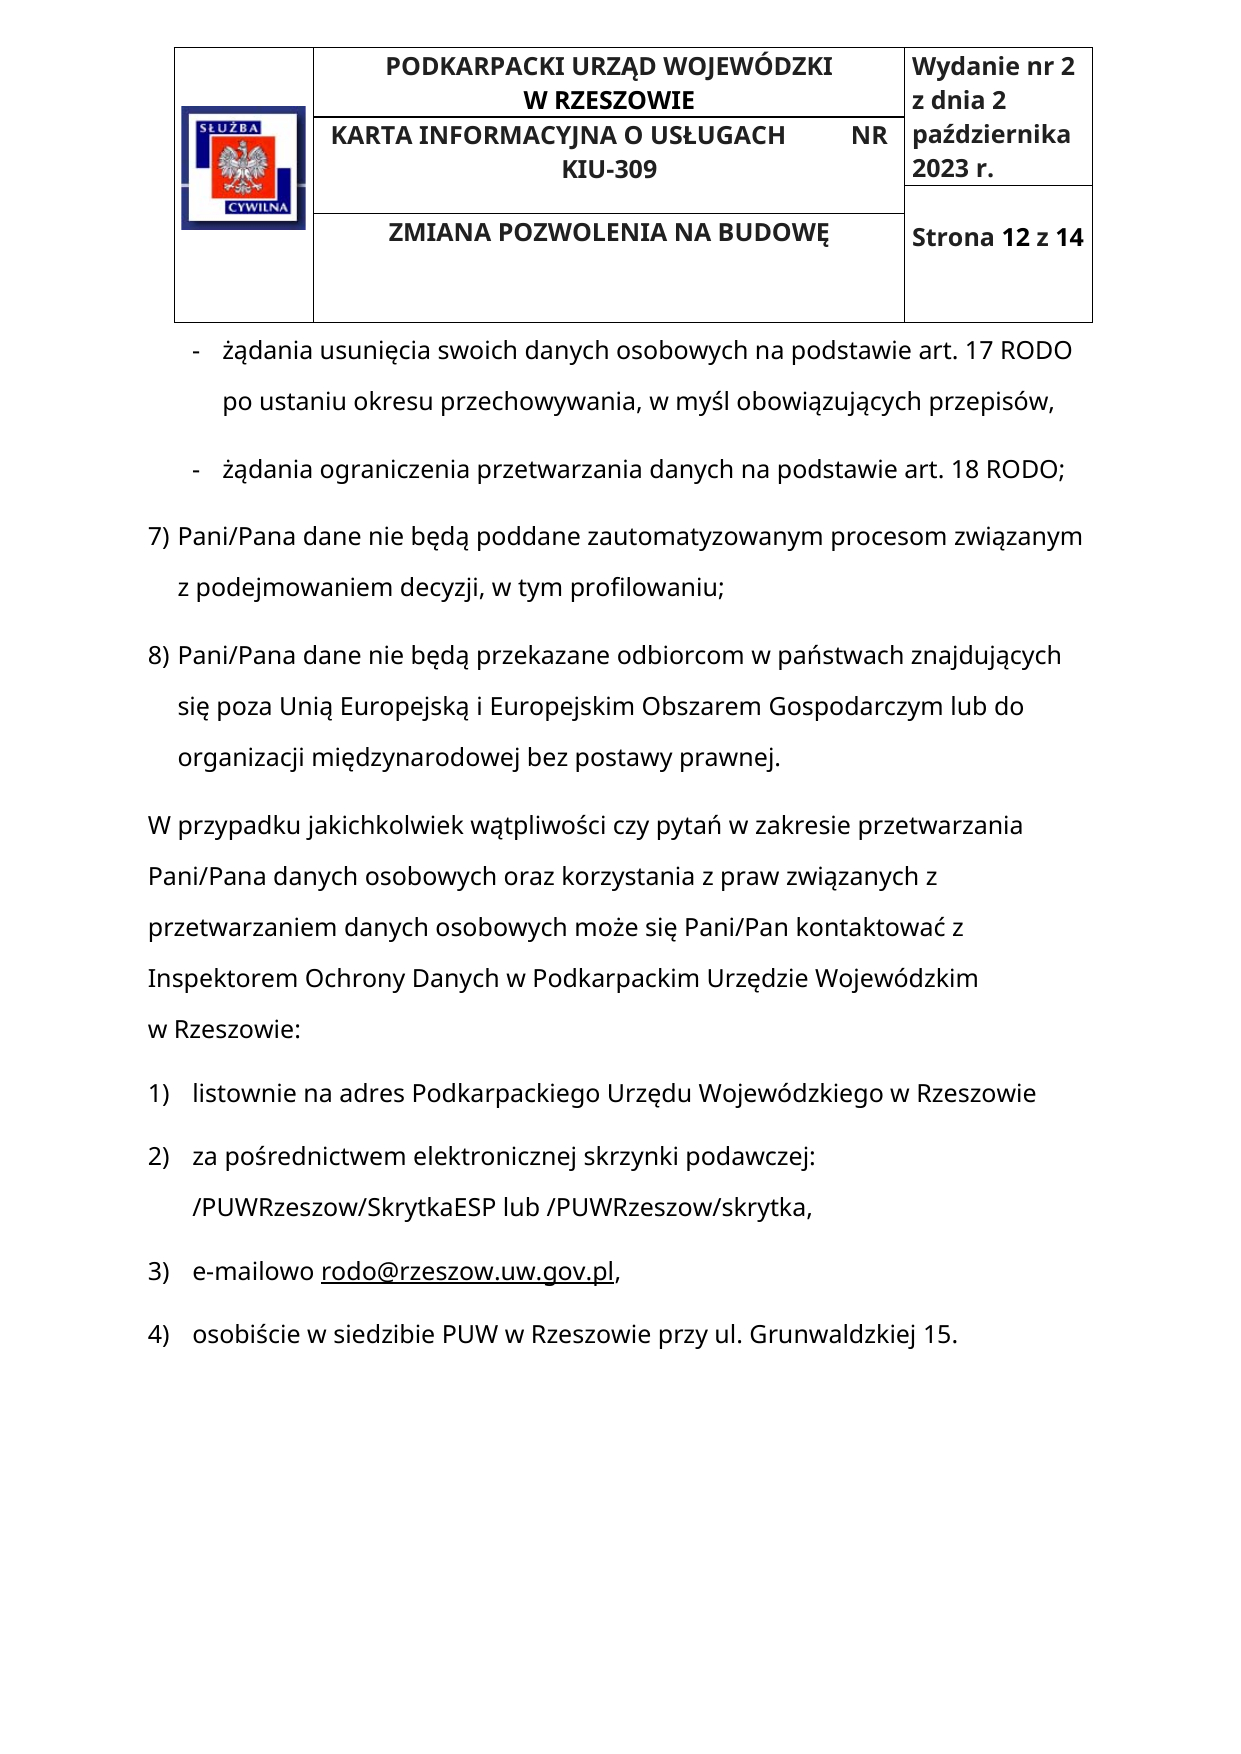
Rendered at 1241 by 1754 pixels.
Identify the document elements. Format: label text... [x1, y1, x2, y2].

list Pani/Pana dane nie będą przekazane odbiorcom w państwach znajdujących się poza Unią Europejską i Europejskim Obszarem Gospodarczym lub do organizacji międzynarodowej bez postawy prawnej. [148, 638, 1093, 774]
list e-mailowo rodo@rzeszow.uw.gov.pl, [148, 1253, 1093, 1287]
text W przypadku jakichkolwiek wątpliwości czy pytań w zakresie przetwarzania Pani/Pana danych osobowych oraz korzystania z praw związanych z przetwarzaniem danych osobowych może się Pani/Pan kontaktować z Inspektorem Ochrony Danych w Podkarpackim Urzędzie Wojewódzkim w Rzeszowie: [148, 807, 1093, 1046]
list żądania ograniczenia przetwarzania danych na podstawie art. 18 RODO; [192, 451, 1093, 485]
list Pani/Pana dane nie będą poddane zautomatyzowanym procesom związanym z podejmowaniem decyzji, w tym profilowaniu; [148, 519, 1093, 604]
list za pośrednictwem elektronicznej skrzynki podawczej: /PUWRzeszow/SkrytkaESP lub /PUWRzeszow/skrytka, [148, 1139, 1093, 1224]
list osobiście w siedzibie PUW w Rzeszowie przy ul. Grunwaldzkiej 15. [148, 1317, 1093, 1351]
list żądania usunięcia swoich danych osobowych na podstawie art. 17 RODO po ustaniu okresu przechowywania, w myśl obowiązujących przepisów, [192, 332, 1093, 418]
list listownie na adres Podkarpackiego Urzędu Wojewódzkiego w Rzeszowie [148, 1075, 1093, 1109]
picture [181, 106, 306, 230]
